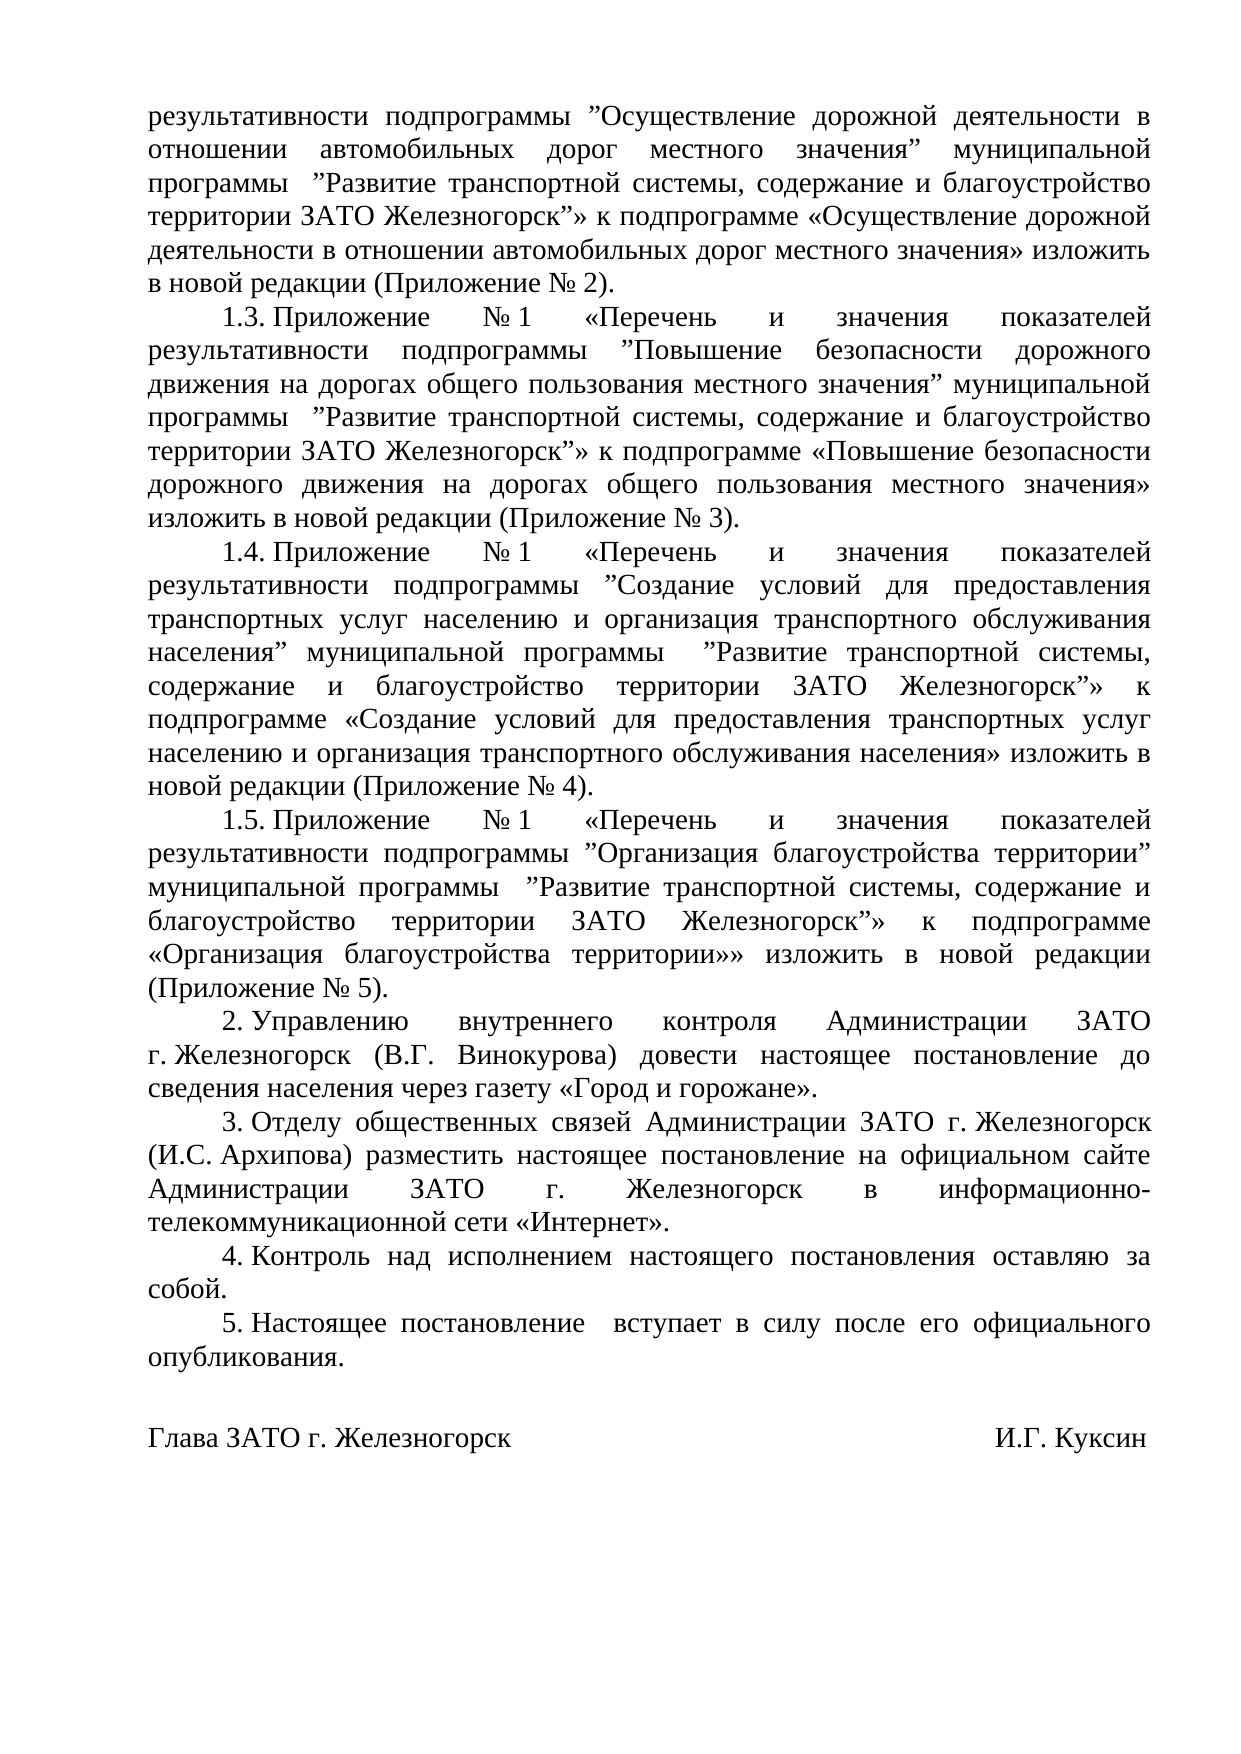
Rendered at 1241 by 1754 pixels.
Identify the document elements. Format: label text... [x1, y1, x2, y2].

text 1.4. Приложение № 1 «Перечень и значения показателей результативности подпрограммы ˮСоздание условий для предоставления транспортных услуг населению и организация транспортного обслуживания населенияˮ муниципальной программы ˮРазвитие транспортной системы, содержание и благоустройство территории ЗАТО Железногорскˮ» к подпрограмме «Создание условий для предоставления транспортных услуг населению и организация транспортного обслуживания населения» изложить в новой редакции (Приложение № 4). [148, 534, 1152, 802]
text 2. Управлению внутреннего контроля Администрации ЗАТО г. Железногорск (В.Г. Винокурова) довести настоящее постановление до сведения населения через газету «Город и горожане». [148, 1003, 1152, 1104]
text 3. Отделу общественных связей Администрации ЗАТО г. Железногорск (И.С. Архипова) разместить настоящее постановление на официальном сайте Администрации ЗАТО г. Железногорск в информационно-телекоммуникационной сети «Интернет». [148, 1104, 1152, 1238]
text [148, 98, 1152, 299]
text Глава ЗАТО г. Железногорск И.Г. Куксин [148, 1420, 1152, 1454]
text 1.3. Приложение № 1 «Перечень и значения показателей результативности подпрограммы ˮПовышение безопасности дорожного движения на дорогах общего пользования местного значенияˮ муниципальной программы ˮРазвитие транспортной системы, содержание и благоустройство территории ЗАТО Железногорскˮ» к подпрограмме «Повышение безопасности дорожного движения на дорогах общего пользования местного значения» изложить в новой редакции (Приложение № 3). [148, 299, 1152, 534]
text 5. Настоящее постановление вступает в силу после его официального опубликования. [148, 1305, 1152, 1372]
text 1.5. Приложение № 1 «Перечень и значения показателей результативности подпрограммы ˮОрганизация благоустройства территорииˮ муниципальной программы ˮРазвитие транспортной системы, содержание и благоустройство территории ЗАТО Железногорскˮ» к подпрограмме «Организация благоустройства территории»» изложить в новой редакции (Приложение № 5). [148, 802, 1152, 1003]
text 4. Контроль над исполнением настоящего постановления оставляю за собой. [148, 1238, 1152, 1305]
